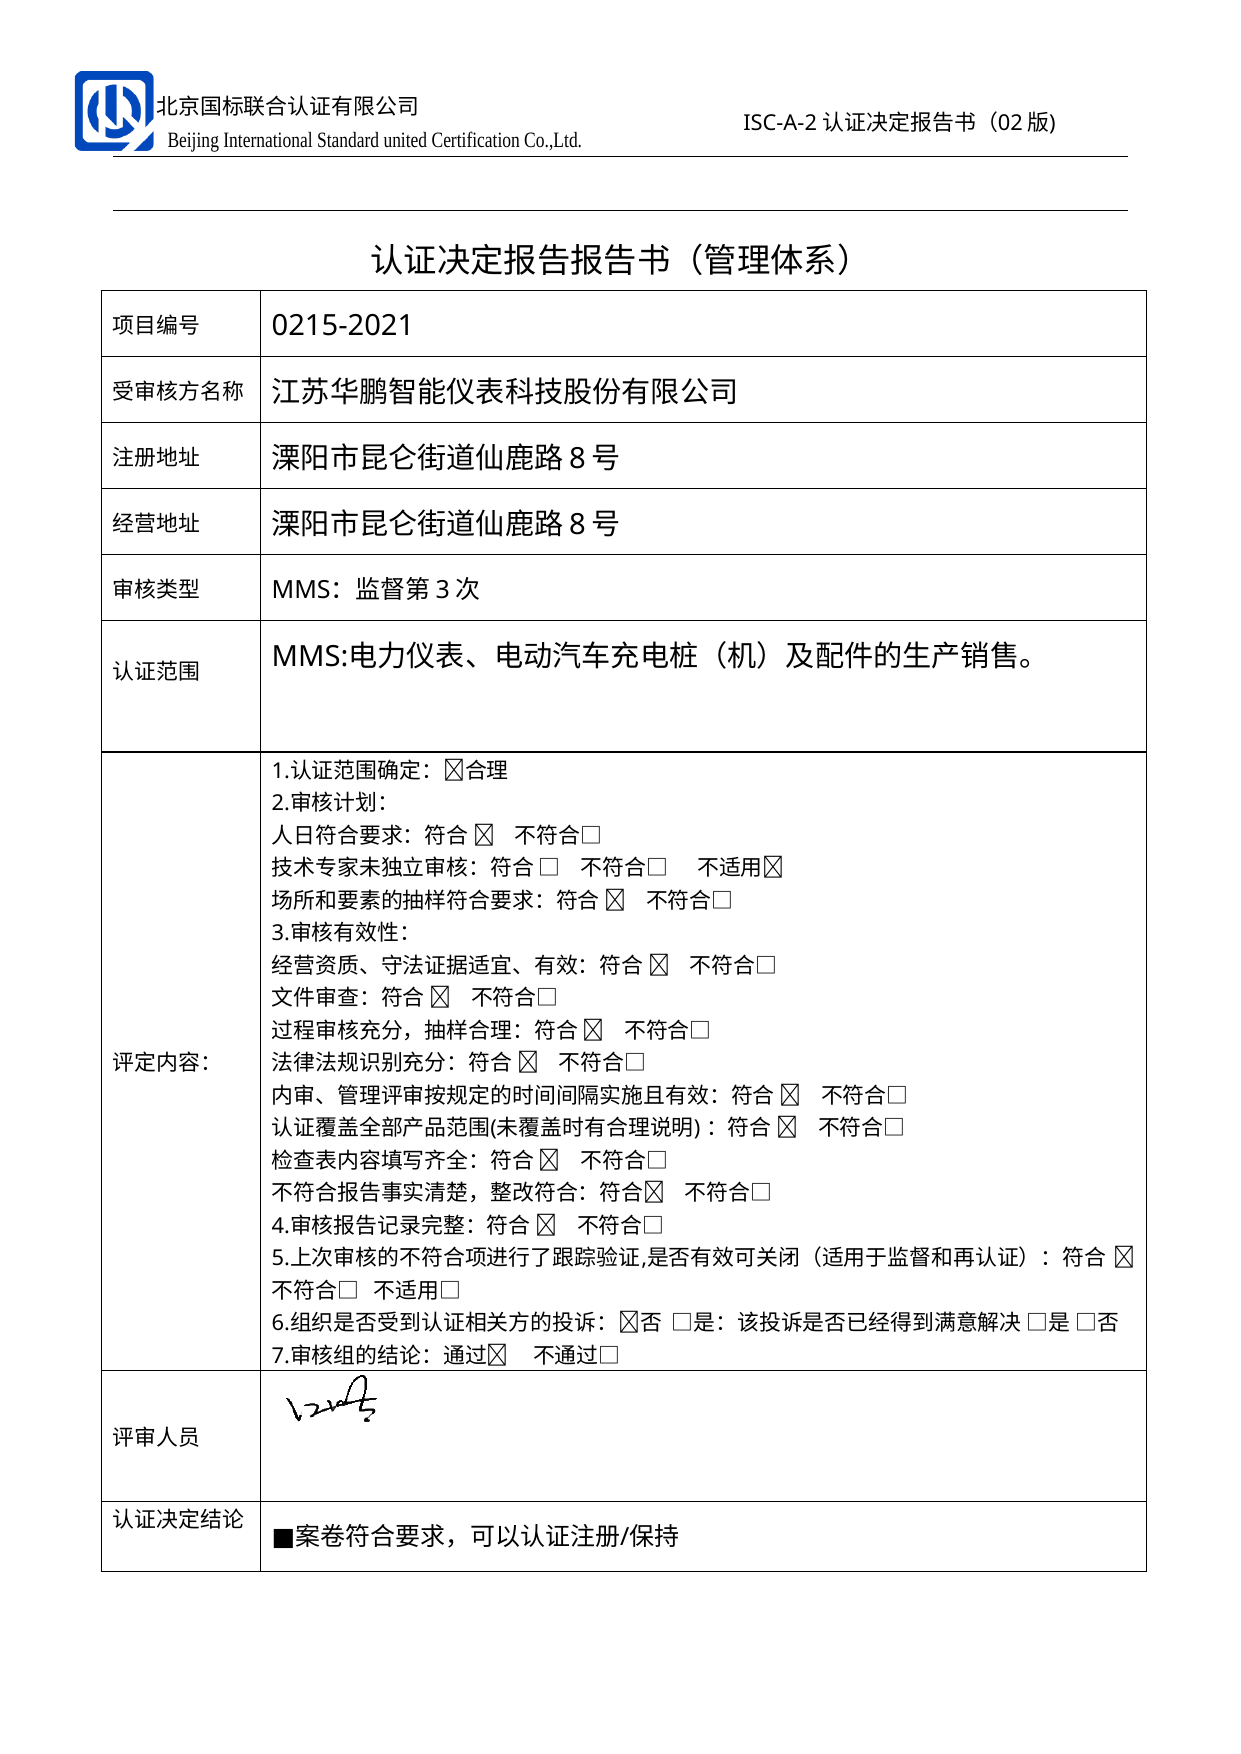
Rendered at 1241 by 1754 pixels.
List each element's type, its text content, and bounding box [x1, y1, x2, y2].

table_cell [261, 1371, 1146, 1501]
table_cell 溧阳市昆仑街道仙鹿路8号 [261, 423, 1146, 488]
picture [74, 71, 154, 151]
table_cell MMS：监督第3次 [261, 555, 1146, 620]
picture [271, 1370, 397, 1434]
table_cell 评定内容： [102, 753, 260, 1370]
table_cell 受审核方名称 [102, 357, 260, 422]
table_header 项目编号 [102, 291, 260, 356]
table_cell 溧阳市昆仑街道仙鹿路8号 [261, 489, 1146, 554]
table_cell 评审人员 [102, 1371, 260, 1501]
table_cell 经营地址 [102, 489, 260, 554]
table_cell 认证决定结论 [102, 1502, 260, 1571]
text 认证决定报告报告书（管理体系） [112, 225, 1128, 290]
table_cell 江苏华鹏智能仪表科技股份有限公司 [261, 357, 1146, 422]
table_cell 审核类型 [102, 555, 260, 620]
table_header 0215-2021 [261, 291, 1146, 356]
table_cell MMS:电力仪表、电动汽车充电桩（机）及配件的生产销售。 [261, 621, 1146, 751]
table_cell 认证范围 [102, 621, 260, 751]
table_cell 注册地址 [102, 423, 260, 488]
table_cell 1.认证范围确定：合理 2.审核计划： 人日符合要求：符合 不符合□ 技术专家未独立审核：符合 □ 不符合□ 不适用 场所和要素的抽样符合要求：符合 不符合□ 3.审核有效性： 经营资质、守法证据适宜、有效：符合 不符合□ 文件审查：符合 不符合□ 过程审核充分，抽样合理：符合 不符合□ 法律法规识别充分：符合 不符合□ 内审、管理评审按规定的时间间隔实施且有效：符合 不符合□ 认证覆盖全部产品范围(未覆盖时有合理说明) ：符合 不符合□ 检查表内容填写齐全：符合 不符合□ 不符合报告事实清楚，整改符合：符合 不符合□ 4.审核报告记录完整：符合 不符合□ 5.上次审核的不符合项进行了跟踪验证,是否有效可关闭（适用于监督和再认证）：符合 不符合□ 不适用□ 6.组织是否受到认证相关方的投诉：否 □是：该投诉是否已经得到满意解决 □是 □否 7.审核组的结论：通过 不通过□ [261, 753, 1146, 1370]
table_cell ■案卷符合要求，可以认证注册/保持 □案卷不符合要求，不可以认证注册/保持; ： [261, 1502, 1146, 1571]
